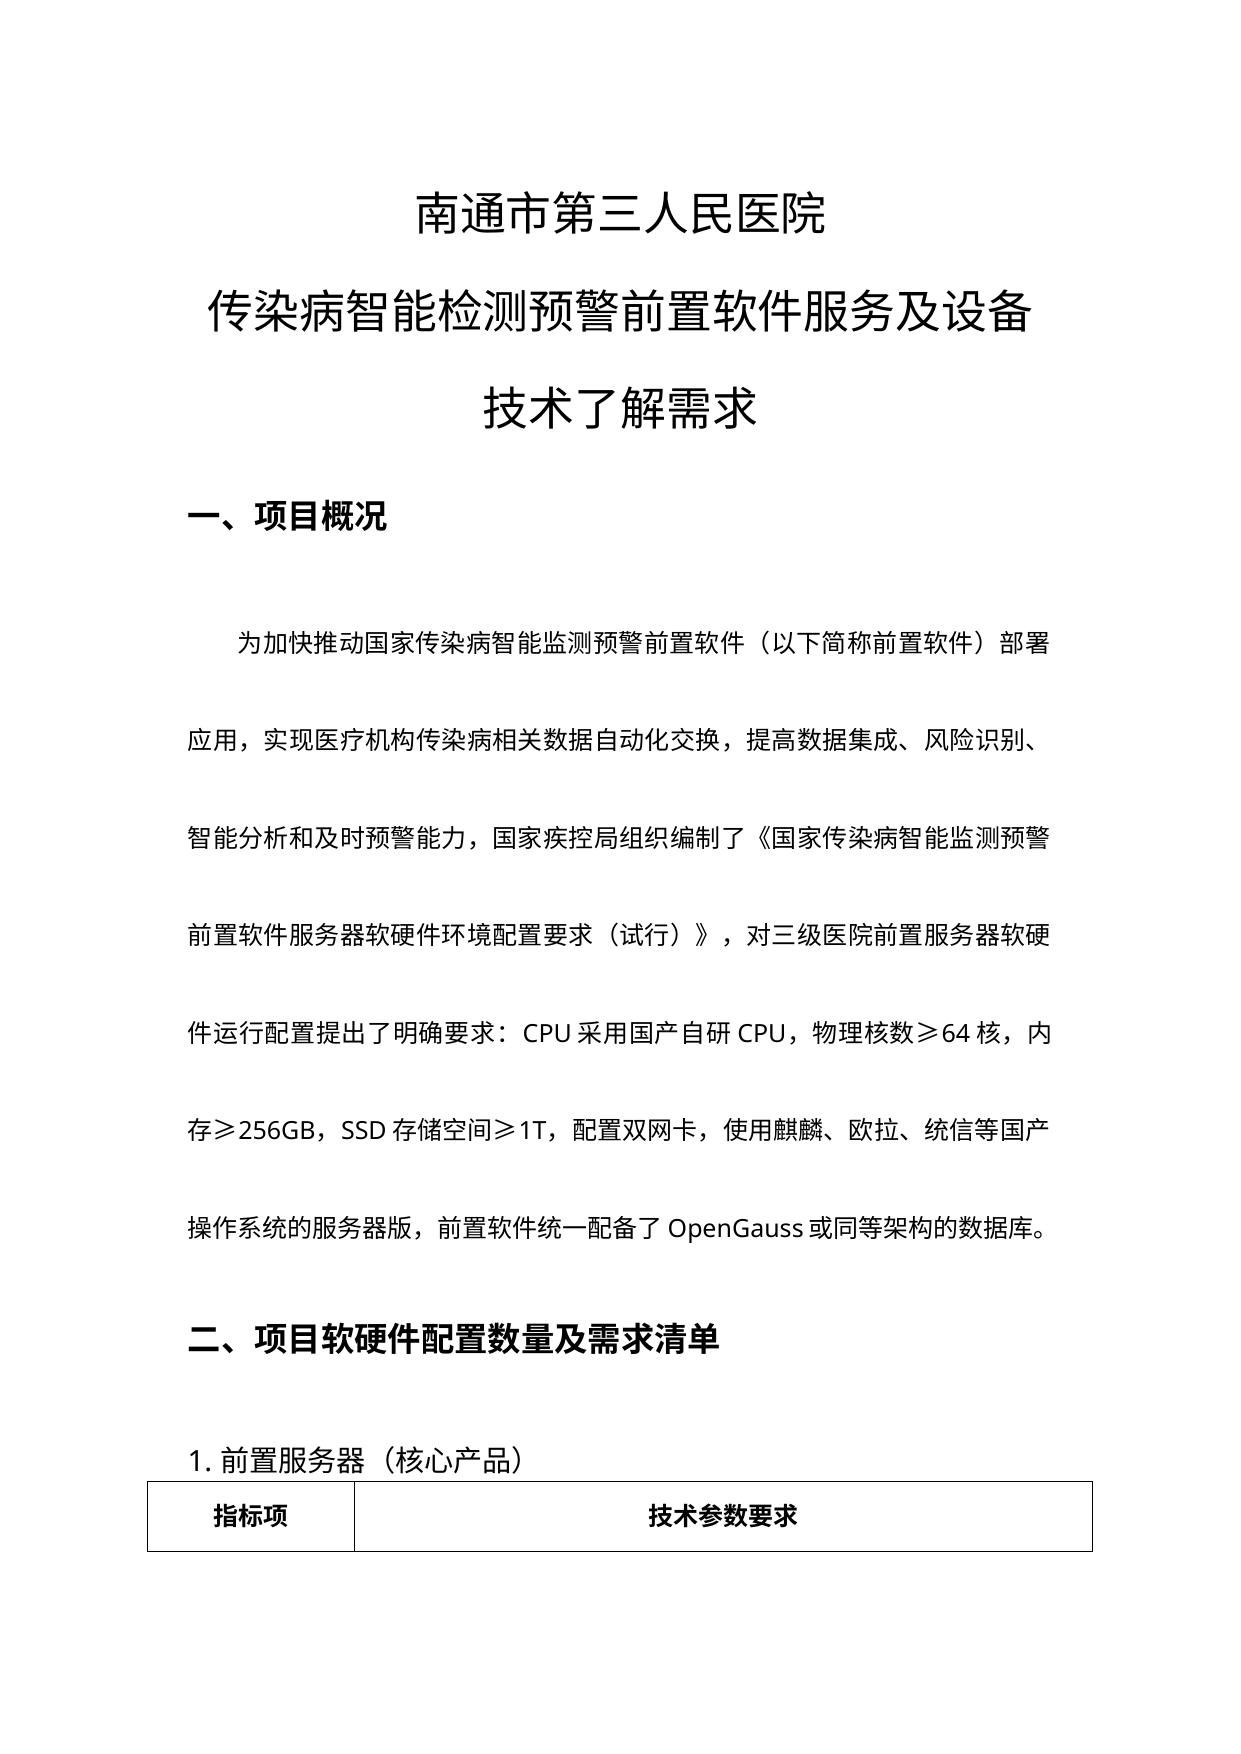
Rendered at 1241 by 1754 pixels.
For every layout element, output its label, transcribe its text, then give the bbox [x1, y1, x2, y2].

subtitle 二、项目软硬件配置数量及需求清单 [187, 1304, 1053, 1369]
table_header 指标项 [148, 1482, 354, 1551]
text 技术了解需求 [187, 357, 1053, 454]
subtitle 一、项目概况 [187, 482, 1053, 547]
table_header 技术参数要求 [355, 1482, 1092, 1551]
text 南通市第三人民医院 [187, 162, 1053, 259]
list 前置服务器（核心产品） [187, 1431, 1053, 1481]
text 传染病智能检测预警前置软件服务及设备 [187, 259, 1053, 357]
text 为加快推动国家传染病智能监测预警前置软件（以下简称前置软件）部署应用，实现医疗机构传染病相关数据自动化交换，提高数据集成、风险识别、智能分析和及时预警能力，国家疾控局组织编制了《国家传染病智能监测预警前置软件服务器软硬件环境配置要求（试行）》，对三级医院前置服务器软硬件运行配置提出了明确要求：CPU采用国产自研CPU，物理核数≥64核，内存≥256GB，SSD存储空间≥1T，配置双网卡，使用麒麟、欧拉、统信等国产操作系统的服务器版，前置软件统一配备了OpenGauss或同等架构的数据库。 [187, 609, 1053, 1259]
